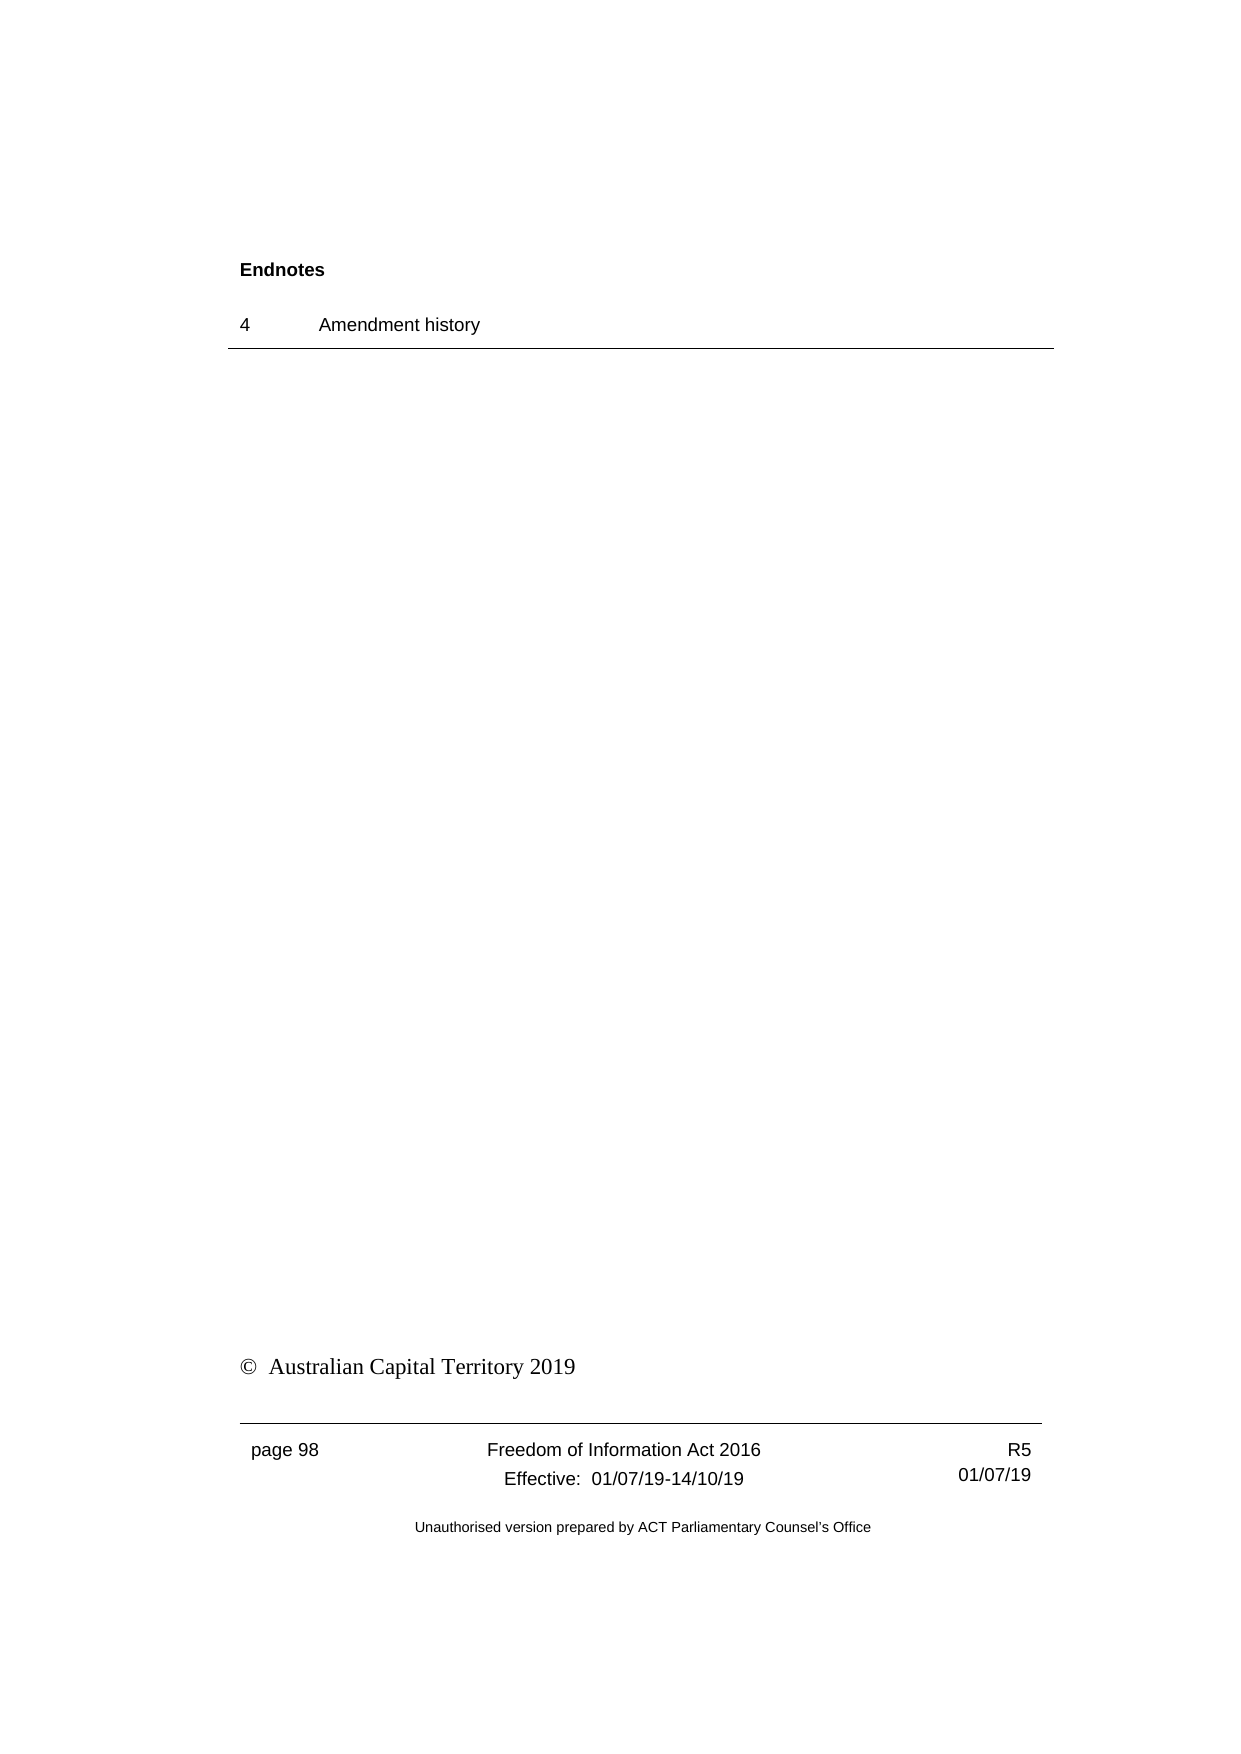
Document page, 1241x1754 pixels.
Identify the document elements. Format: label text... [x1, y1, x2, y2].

text © Australian Capital Territory 2019 [239, 1353, 1042, 1379]
